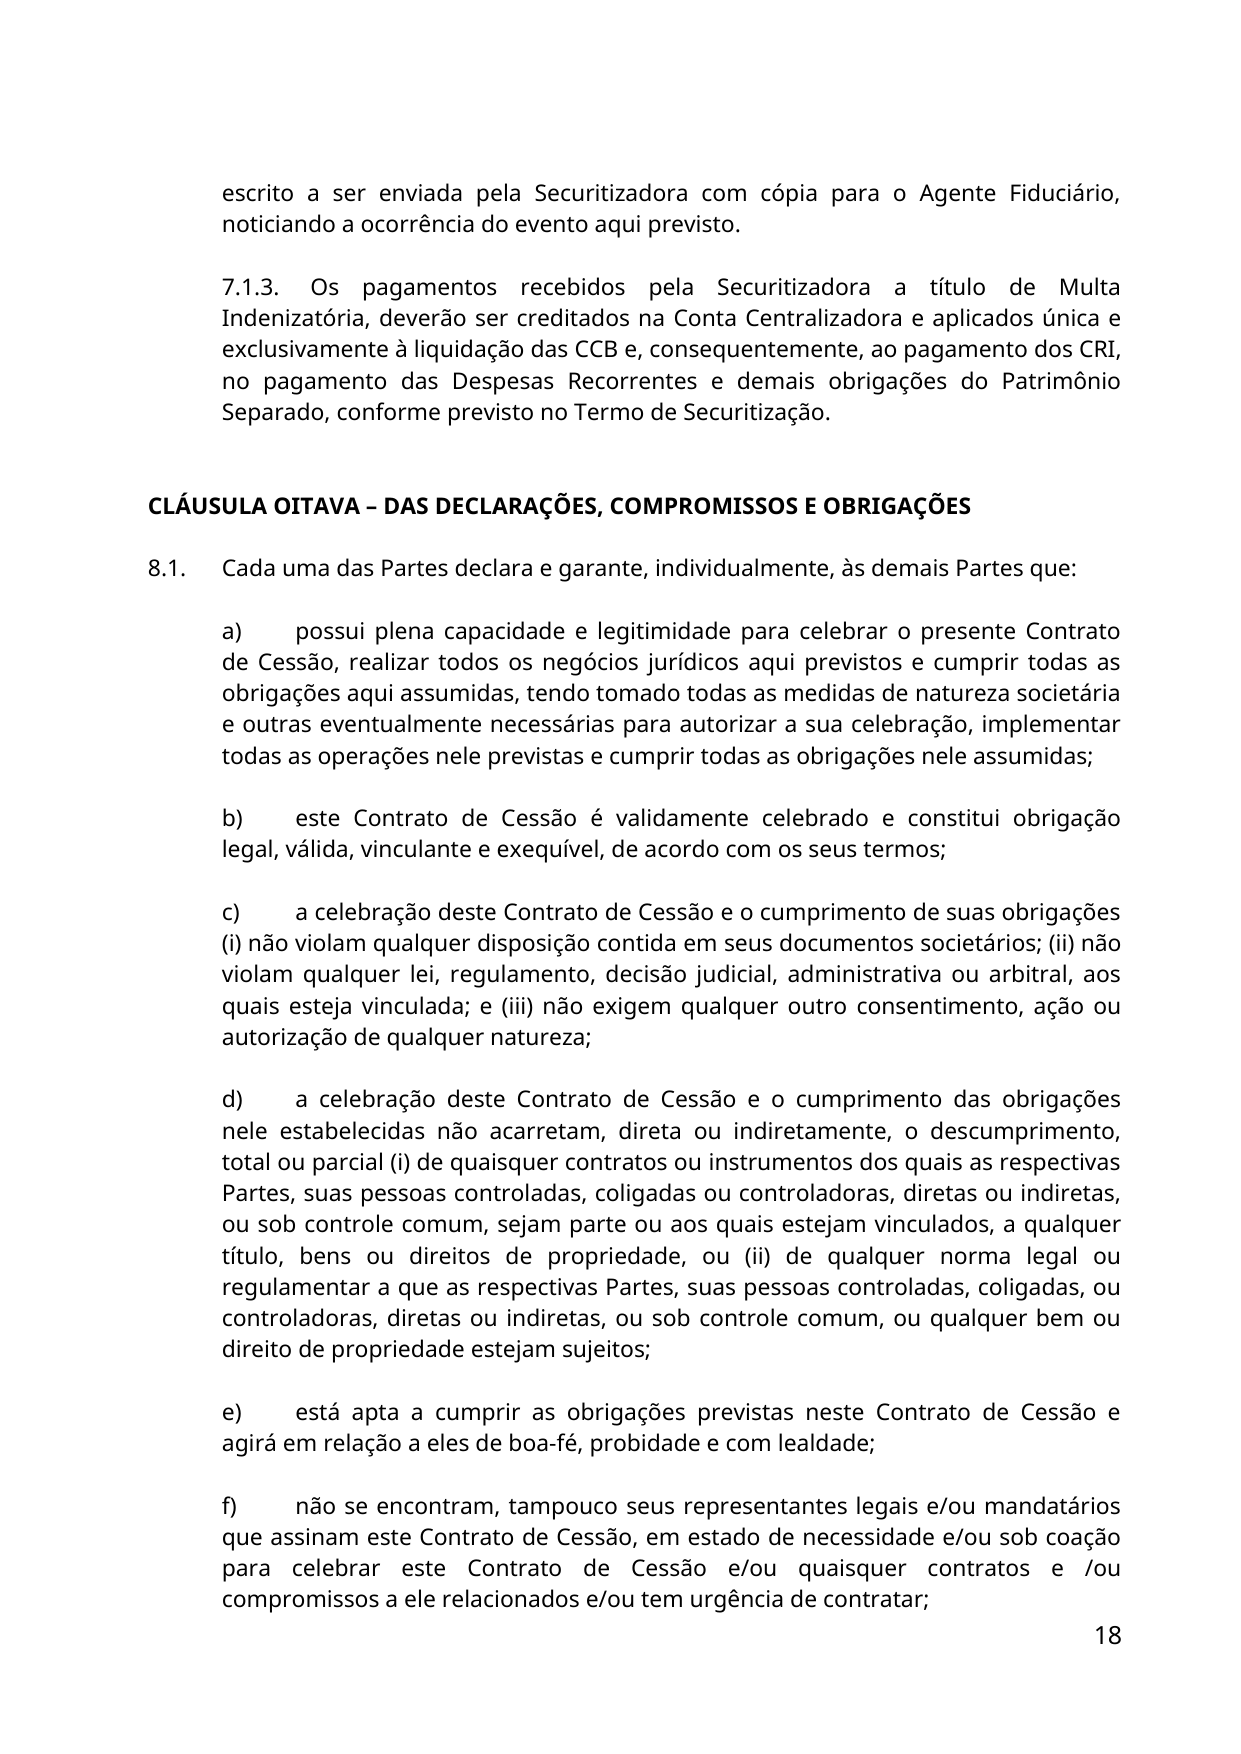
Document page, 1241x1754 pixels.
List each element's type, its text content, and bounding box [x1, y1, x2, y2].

text 7.1.3. Os pagamentos recebidos pela Securitizadora a título de Multa Indenizatória, deverão ser creditados na Conta Centralizadora e aplicados única e exclusivamente à liquidação das CCB e, consequentemente, ao pagamento dos CRI, no pagamento das Despesas Recorrentes e demais obrigações do Patrimônio Separado, conforme previsto no Termo de Securitização. [222, 271, 1122, 427]
list Cada uma das Partes declara e garante, individualmente, às demais Partes que: [148, 552, 1122, 583]
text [222, 177, 1122, 240]
list não se encontram, tampouco seus representantes legais e/ou mandatários que assinam este Contrato de Cessão, em estado de necessidade e/ou sob coação para celebrar este Contrato de Cessão e/ou quaisquer contratos e /ou compromissos a ele relacionados e/ou tem urgência de contratar; [222, 1490, 1122, 1615]
list a celebração deste Contrato de Cessão e o cumprimento de suas obrigações (i) não violam qualquer disposição contida em seus documentos societários; (ii) não violam qualquer lei, regulamento, decisão judicial, administrativa ou arbitral, aos quais esteja vinculada; e (iii) não exigem qualquer outro consentimento, ação ou autorização de qualquer natureza; [222, 896, 1122, 1052]
text CLÁUSULA OITAVA – DAS DECLARAÇÕES, COMPROMISSOS E OBRIGAÇÕES [148, 490, 1122, 521]
list possui plena capacidade e legitimidade para celebrar o presente Contrato de Cessão, realizar todos os negócios jurídicos aqui previstos e cumprir todas as obrigações aqui assumidas, tendo tomado todas as medidas de natureza societária e outras eventualmente necessárias para autorizar a sua celebração, implementar todas as operações nele previstas e cumprir todas as obrigações nele assumidas; [222, 615, 1122, 771]
list a celebração deste Contrato de Cessão e o cumprimento das obrigações nele estabelecidas não acarretam, direta ou indiretamente, o descumprimento, total ou parcial (i) de quaisquer contratos ou instrumentos dos quais as respectivas Partes, suas pessoas controladas, coligadas ou controladoras, diretas ou indiretas, ou sob controle comum, sejam parte ou aos quais estejam vinculados, a qualquer título, bens ou direitos de propriedade, ou (ii) de qualquer norma legal ou regulamentar a que as respectivas Partes, suas pessoas controladas, coligadas, ou controladoras, diretas ou indiretas, ou sob controle comum, ou qualquer bem ou direito de propriedade estejam sujeitos; [222, 1083, 1122, 1365]
list este Contrato de Cessão é validamente celebrado e constitui obrigação legal, válida, vinculante e exequível, de acordo com os seus termos; [222, 802, 1122, 865]
list está apta a cumprir as obrigações previstas neste Contrato de Cessão e agirá em relação a eles de boa-fé, probidade e com lealdade; [222, 1396, 1122, 1458]
